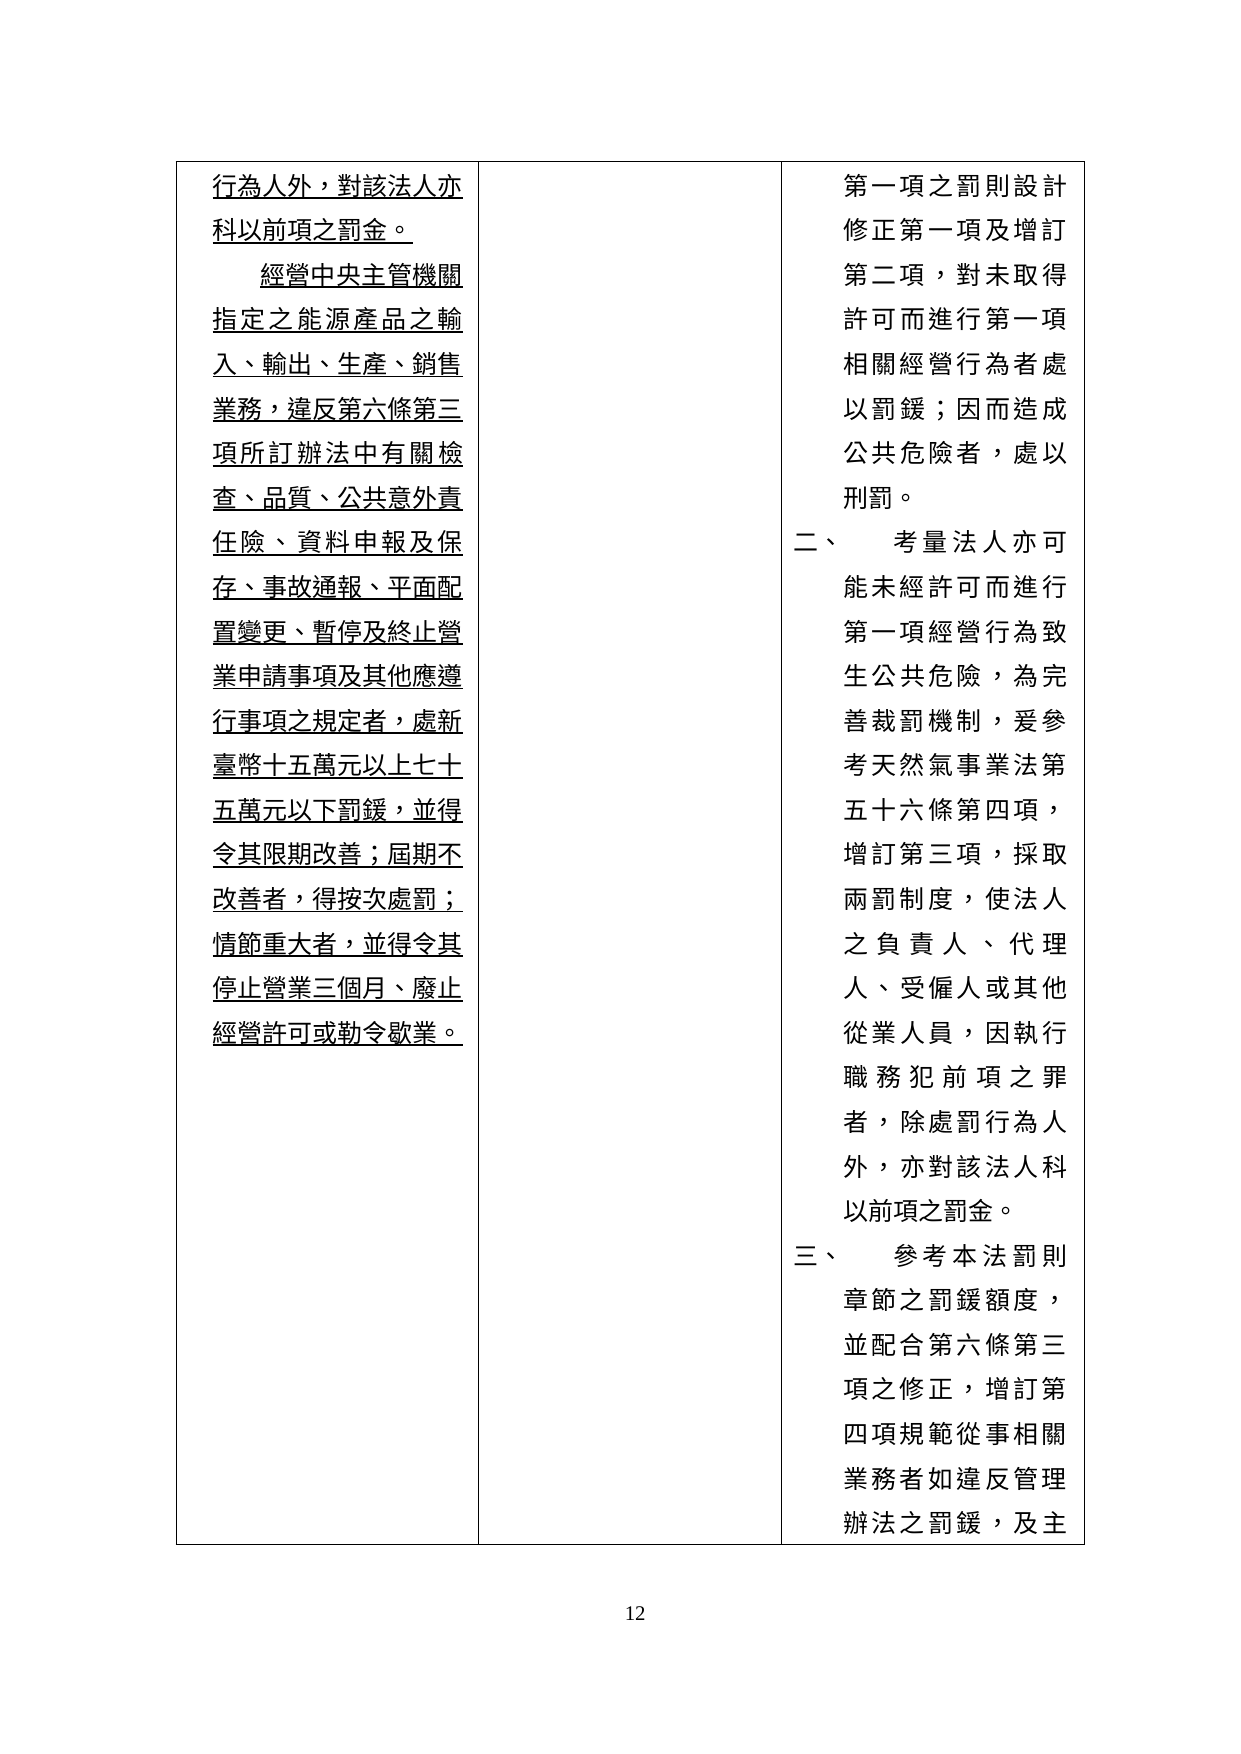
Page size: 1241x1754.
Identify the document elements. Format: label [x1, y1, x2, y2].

table_cell [782, 162, 1084, 1544]
table_cell [479, 162, 781, 1544]
table_cell [177, 162, 478, 1544]
